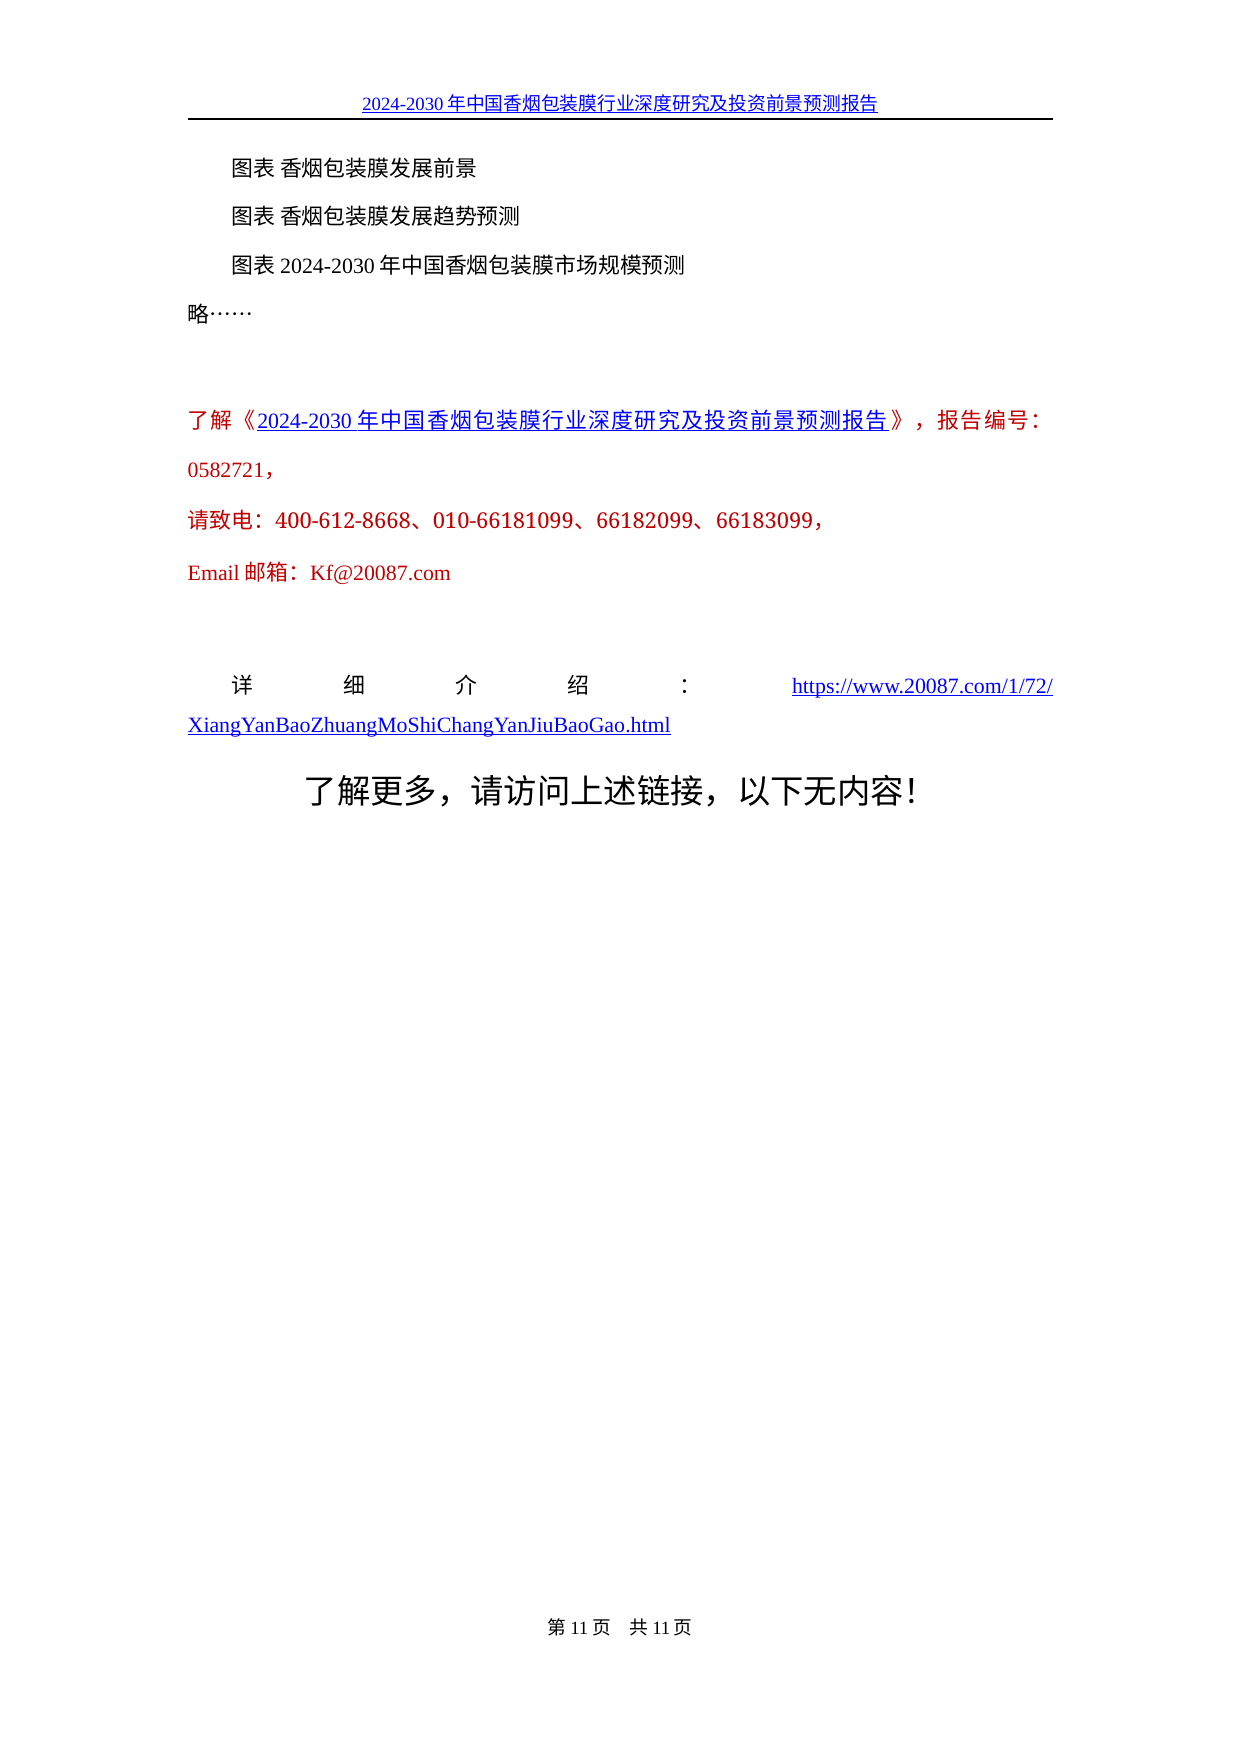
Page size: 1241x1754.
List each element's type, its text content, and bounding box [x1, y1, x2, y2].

text Email邮箱：Kf@20087.com [187, 555, 1053, 587]
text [187, 150, 1053, 329]
text 请致电：400-612-8668、010-66181099、66182099、66183099， [187, 503, 1053, 536]
text 了解《2024-2030年中国香烟包装膜行业深度研究及投资前景预测报告》，报告编号：0582721， [187, 403, 1053, 484]
text 详细介绍：https://www.20087.com/1/72/XiangYanBaoZhuangMoShiChangYanJiuBaoGao.html [187, 668, 1053, 741]
title 了解更多，请访问上述链接，以下无内容！ [187, 757, 1053, 822]
